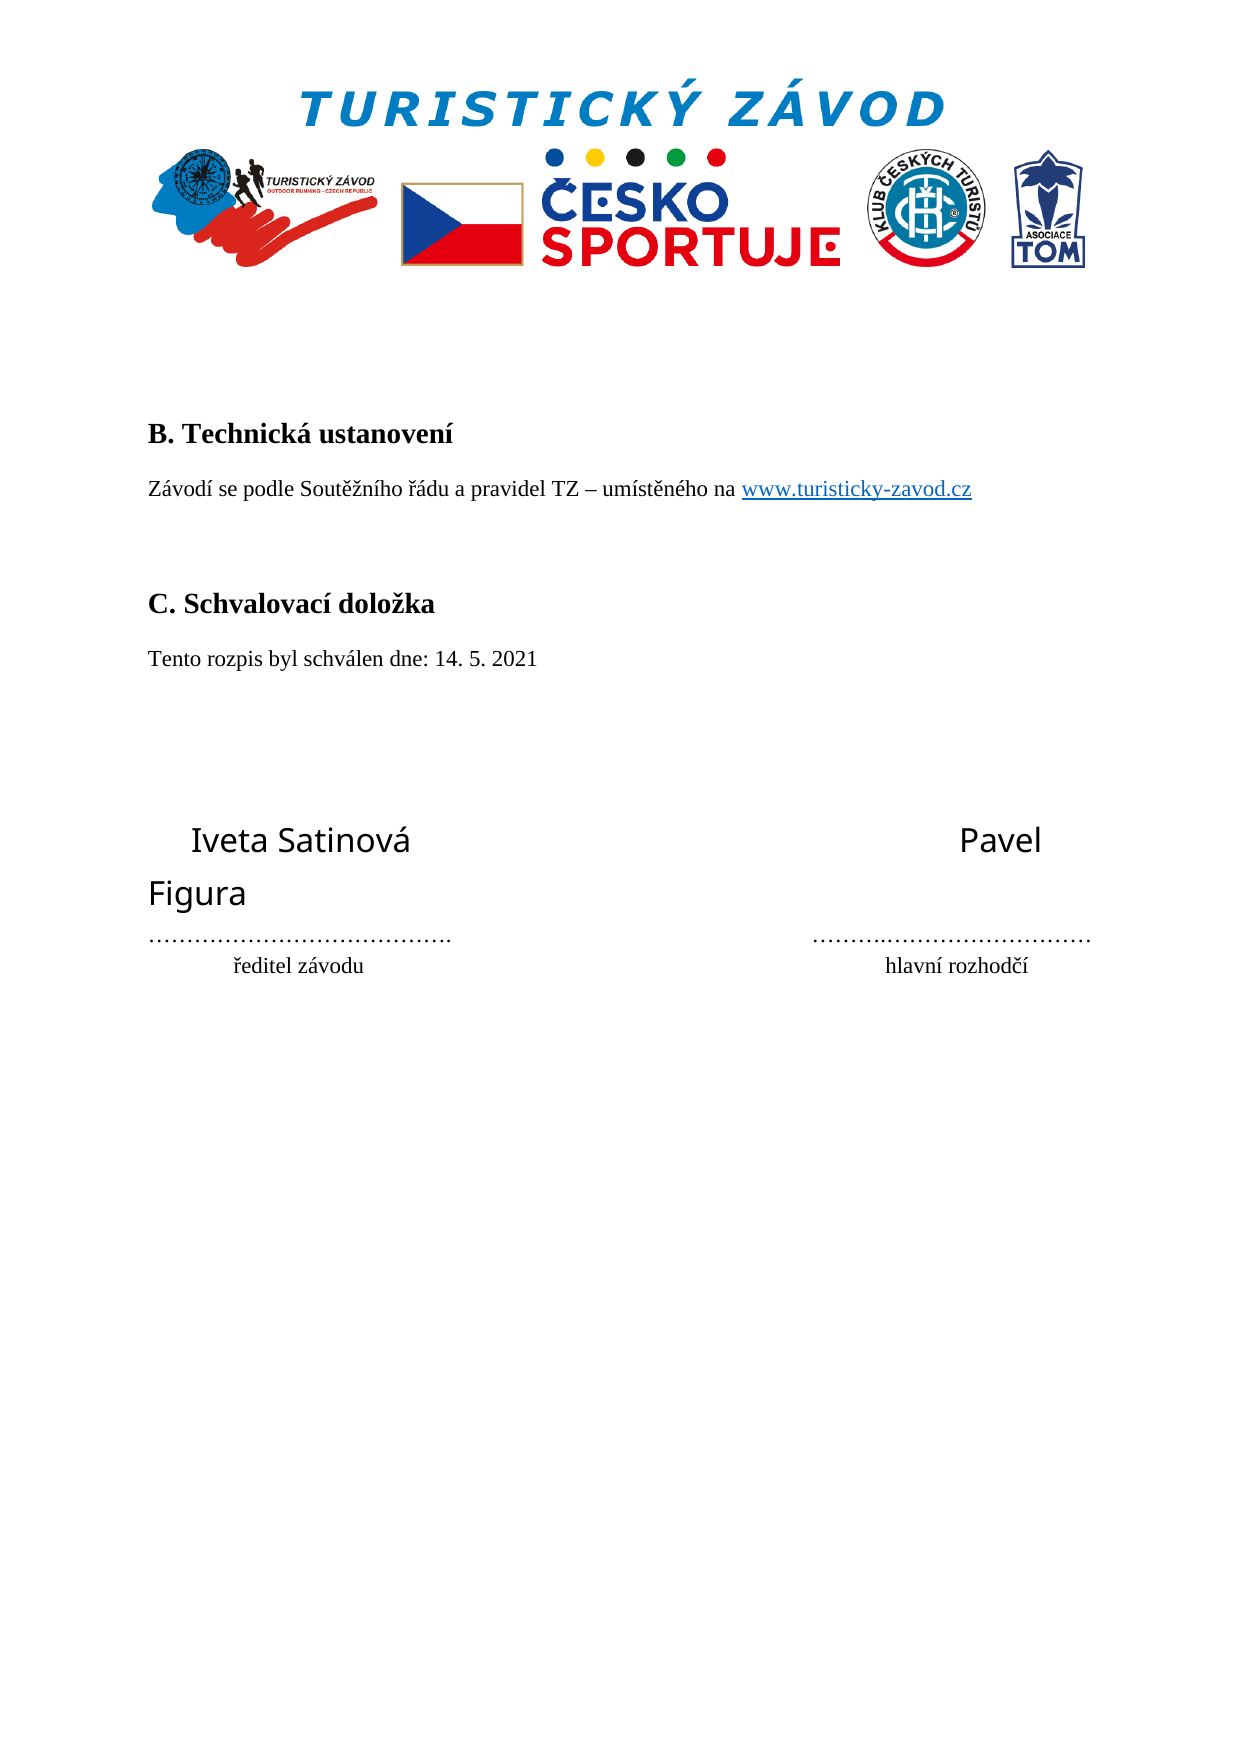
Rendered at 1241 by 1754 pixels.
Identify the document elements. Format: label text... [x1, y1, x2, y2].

picture [147, 73, 1092, 271]
text C. Schvalovací doložka [148, 586, 1093, 619]
text ředitel závodu hlavní rozhodčí [148, 952, 1093, 978]
text Tento rozpis byl schválen dne: 14. 5. 2021 [148, 645, 1093, 672]
text …………………………………. ……….……………………… [148, 922, 1093, 948]
text Iveta Satinová Pavel Figura [148, 817, 1093, 915]
text B. Technická ustanovení [148, 416, 1093, 450]
text Závodí se podle Soutěžního řádu a pravidel TZ – umístěného na www.turisticky-zavod.cz [148, 476, 1093, 502]
